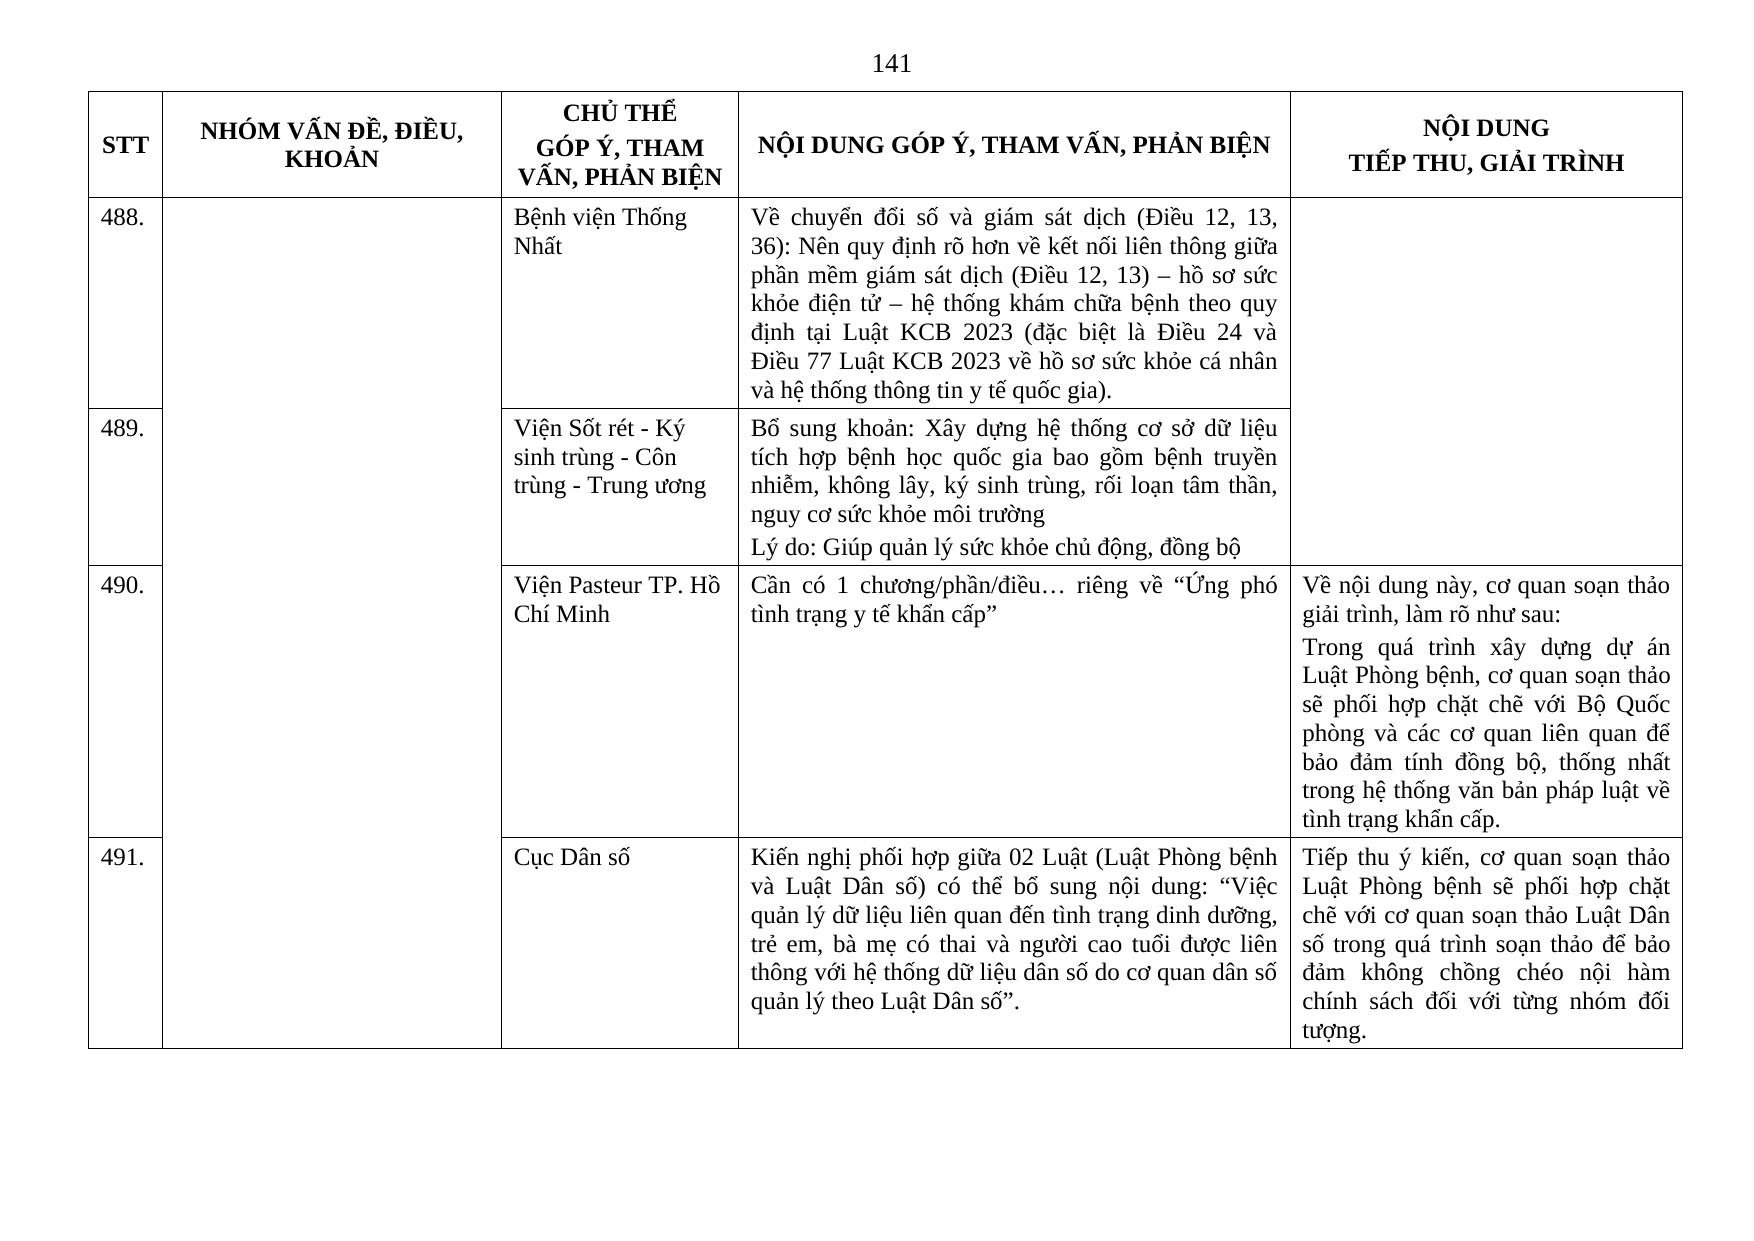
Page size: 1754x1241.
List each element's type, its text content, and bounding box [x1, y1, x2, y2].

table_header NỘI DUNG TIẾP THU, GIẢI TRÌNH [1291, 92, 1682, 197]
table_cell Bệnh viện Thống Nhất [502, 198, 738, 408]
table_cell Về nội dung này, cơ quan soạn thảo giải trình, làm rõ như sau: Trong quá trình xây dựng dự án Luật Phòng bệnh, cơ quan soạn thảo sẽ phối hợp chặt chẽ với Bộ Quốc phòng và các cơ quan liên quan để bảo đảm tính đồng bộ, thống nhất trong hệ thống văn bản pháp luật về tình trạng khẩn cấp. [1291, 566, 1682, 837]
table_cell Về chuyển đổi số và giám sát dịch (Điều 12, 13, 36): Nên quy định rõ hơn về kết nối liên thông giữa phần mềm giám sát dịch (Điều 12, 13) – hồ sơ sức khỏe điện tử – hệ thống khám chữa bệnh theo quy định tại Luật KCB 2023 (đặc biệt là Điều 24 và Điều 77 Luật KCB 2023 về hồ sơ sức khỏe cá nhân và hệ thống thông tin y tế quốc gia). [739, 198, 1290, 408]
table_header NỘI DUNG GÓP Ý, THAM VẤN, PHẢN BIỆN [739, 92, 1290, 197]
table_cell [89, 838, 162, 1048]
table_cell [89, 198, 162, 408]
table_cell Tiếp thu ý kiến, cơ quan soạn thảo Luật Phòng bệnh sẽ phối hợp chặt chẽ với cơ quan soạn thảo Luật Dân số trong quá trình soạn thảo để bảo đảm không chồng chéo nội hàm chính sách đối với từng nhóm đối tượng. [1291, 838, 1682, 1048]
table_header NHÓM VẤN ĐỀ, ĐIỀU, KHOẢN [163, 92, 501, 197]
table_cell Viện Pasteur TP. Hồ Chí Minh [502, 566, 738, 837]
table_cell Kiến nghị phối hợp giữa 02 Luật (Luật Phòng bệnh và Luật Dân số) có thể bổ sung nội dung: “Việc quản lý dữ liệu liên quan đến tình trạng dinh dưỡng, trẻ em, bà mẹ có thai và người cao tuổi được liên thông với hệ thống dữ liệu dân số do cơ quan dân số quản lý theo Luật Dân số”. [739, 838, 1290, 1048]
table_header STT [89, 92, 162, 197]
table_cell [89, 566, 162, 837]
table_cell Cục Dân số [502, 838, 738, 1048]
table_header CHỦ THỂ GÓP Ý, THAM VẤN, PHẢN BIỆN [502, 92, 738, 197]
table_cell Cần có 1 chương/phần/điều… riêng về “Ứng phó tình trạng y tế khẩn cấp” [739, 566, 1290, 837]
table_cell [89, 409, 162, 565]
table_cell Bổ sung khoản: Xây dựng hệ thống cơ sở dữ liệu tích hợp bệnh học quốc gia bao gồm bệnh truyền nhiễm, không lây, ký sinh trùng, rối loạn tâm thần, nguy cơ sức khỏe môi trường Lý do: Giúp quản lý sức khỏe chủ động, đồng bộ [739, 409, 1290, 565]
table_cell Viện Sốt rét - Ký sinh trùng - Côn trùng - Trung ương [502, 409, 738, 565]
